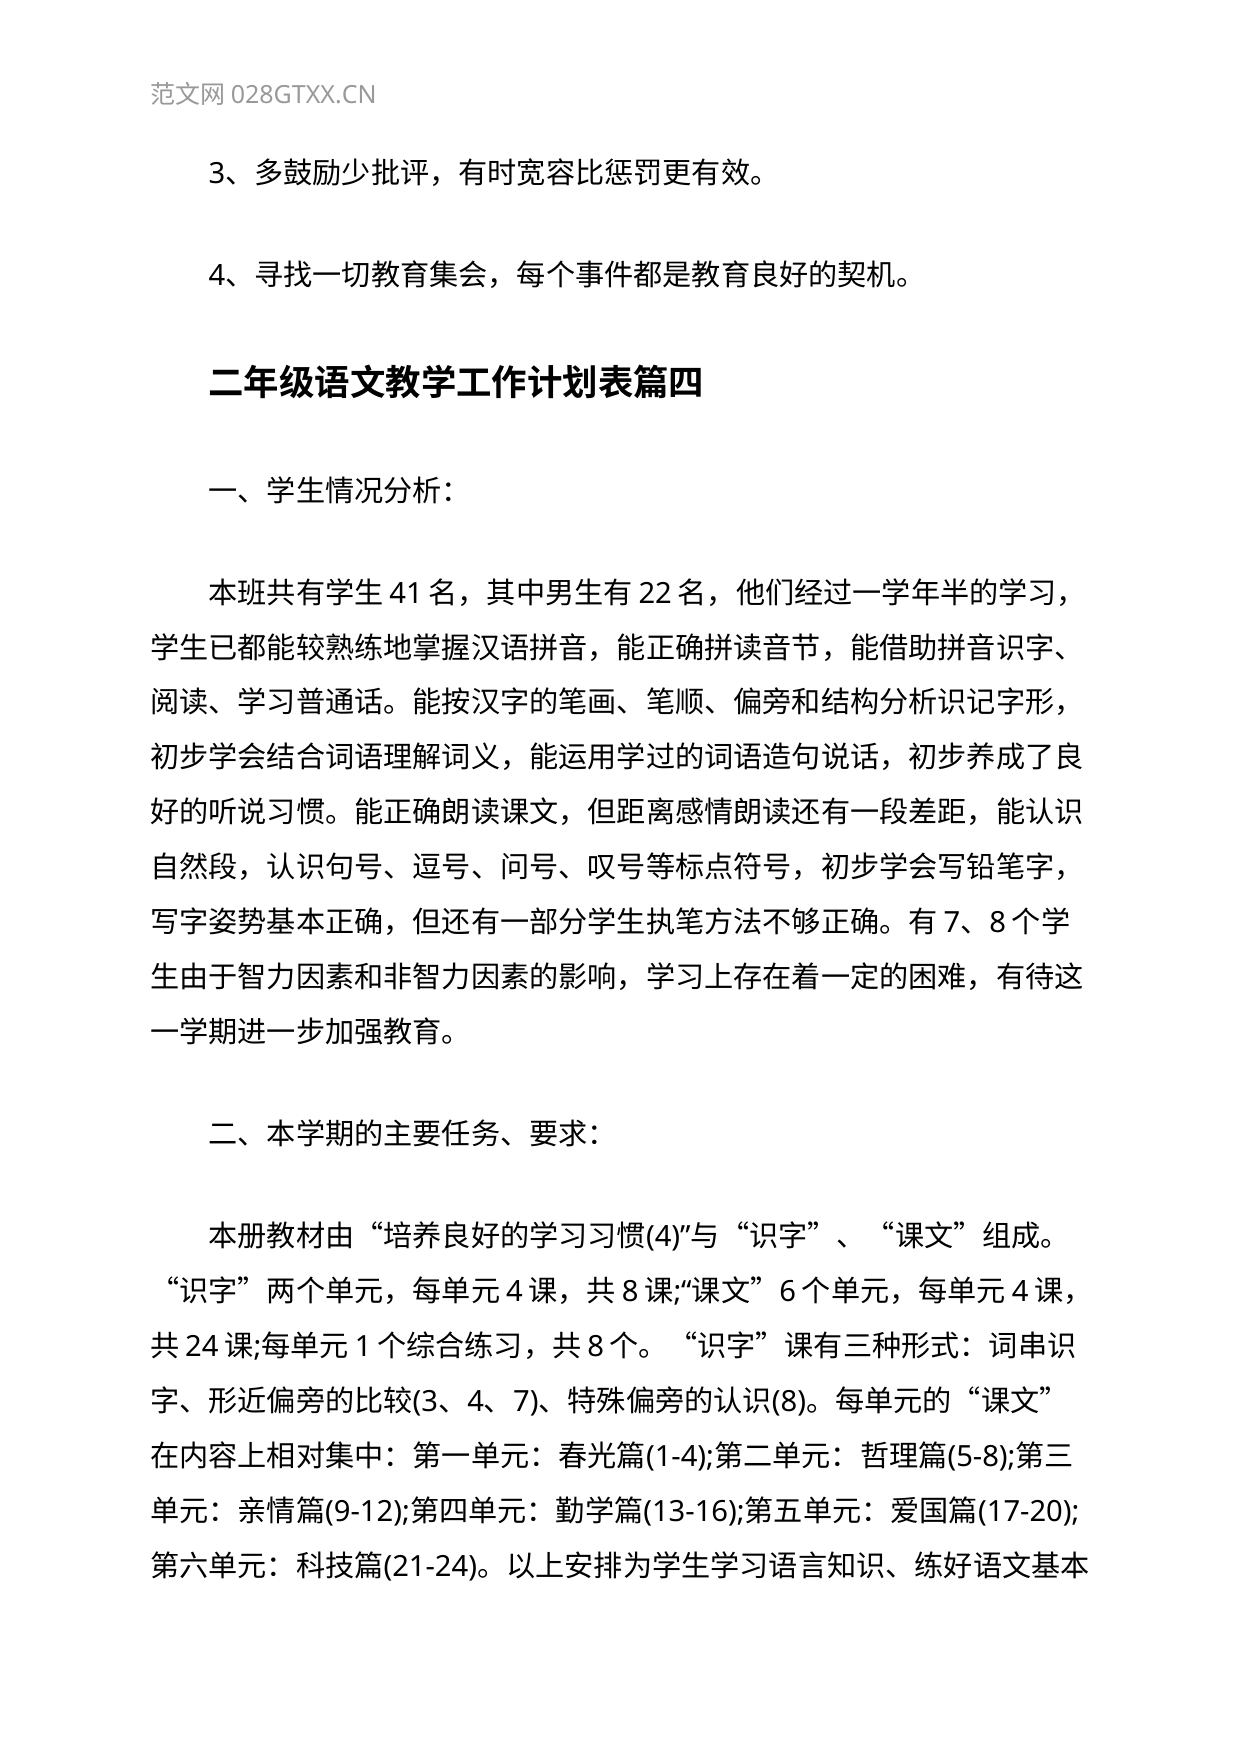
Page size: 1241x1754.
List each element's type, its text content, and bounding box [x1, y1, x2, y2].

text 4、寻找一切教育集会，每个事件都是教育良好的契机。 [150, 252, 1090, 294]
text 一、学生情况分析： [150, 467, 1090, 510]
text 3、多鼓励少批评，有时宽容比惩罚更有效。 [150, 150, 1090, 192]
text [150, 1212, 1090, 1584]
text 二、本学期的主要任务、要求： [150, 1110, 1090, 1153]
text 二年级语文教学工作计划表篇四 [150, 354, 1090, 405]
text 本班共有学生41名，其中男生有22名，他们经过一学年半的学习，学生已都能较熟练地掌握汉语拼音，能正确拼读音节，能借助拼音识字、阅读、学习普通话。能按汉字的笔画、笔顺、偏旁和结构分析识记字形，初步学会结合词语理解词义，能运用学过的词语造句说话，初步养成了良好的听说习惯。能正确朗读课文，但距离感情朗读还有一段差距，能认识自然段，认识句号、逗号、问号、叹号等标点符号，初步学会写铅笔字，写字姿势基本正确，但还有一部分学生执笔方法不够正确。有7、8个学生由于智力因素和非智力因素的影响，学习上存在着一定的困难，有待这一学期进一步加强教育。 [150, 569, 1090, 1051]
